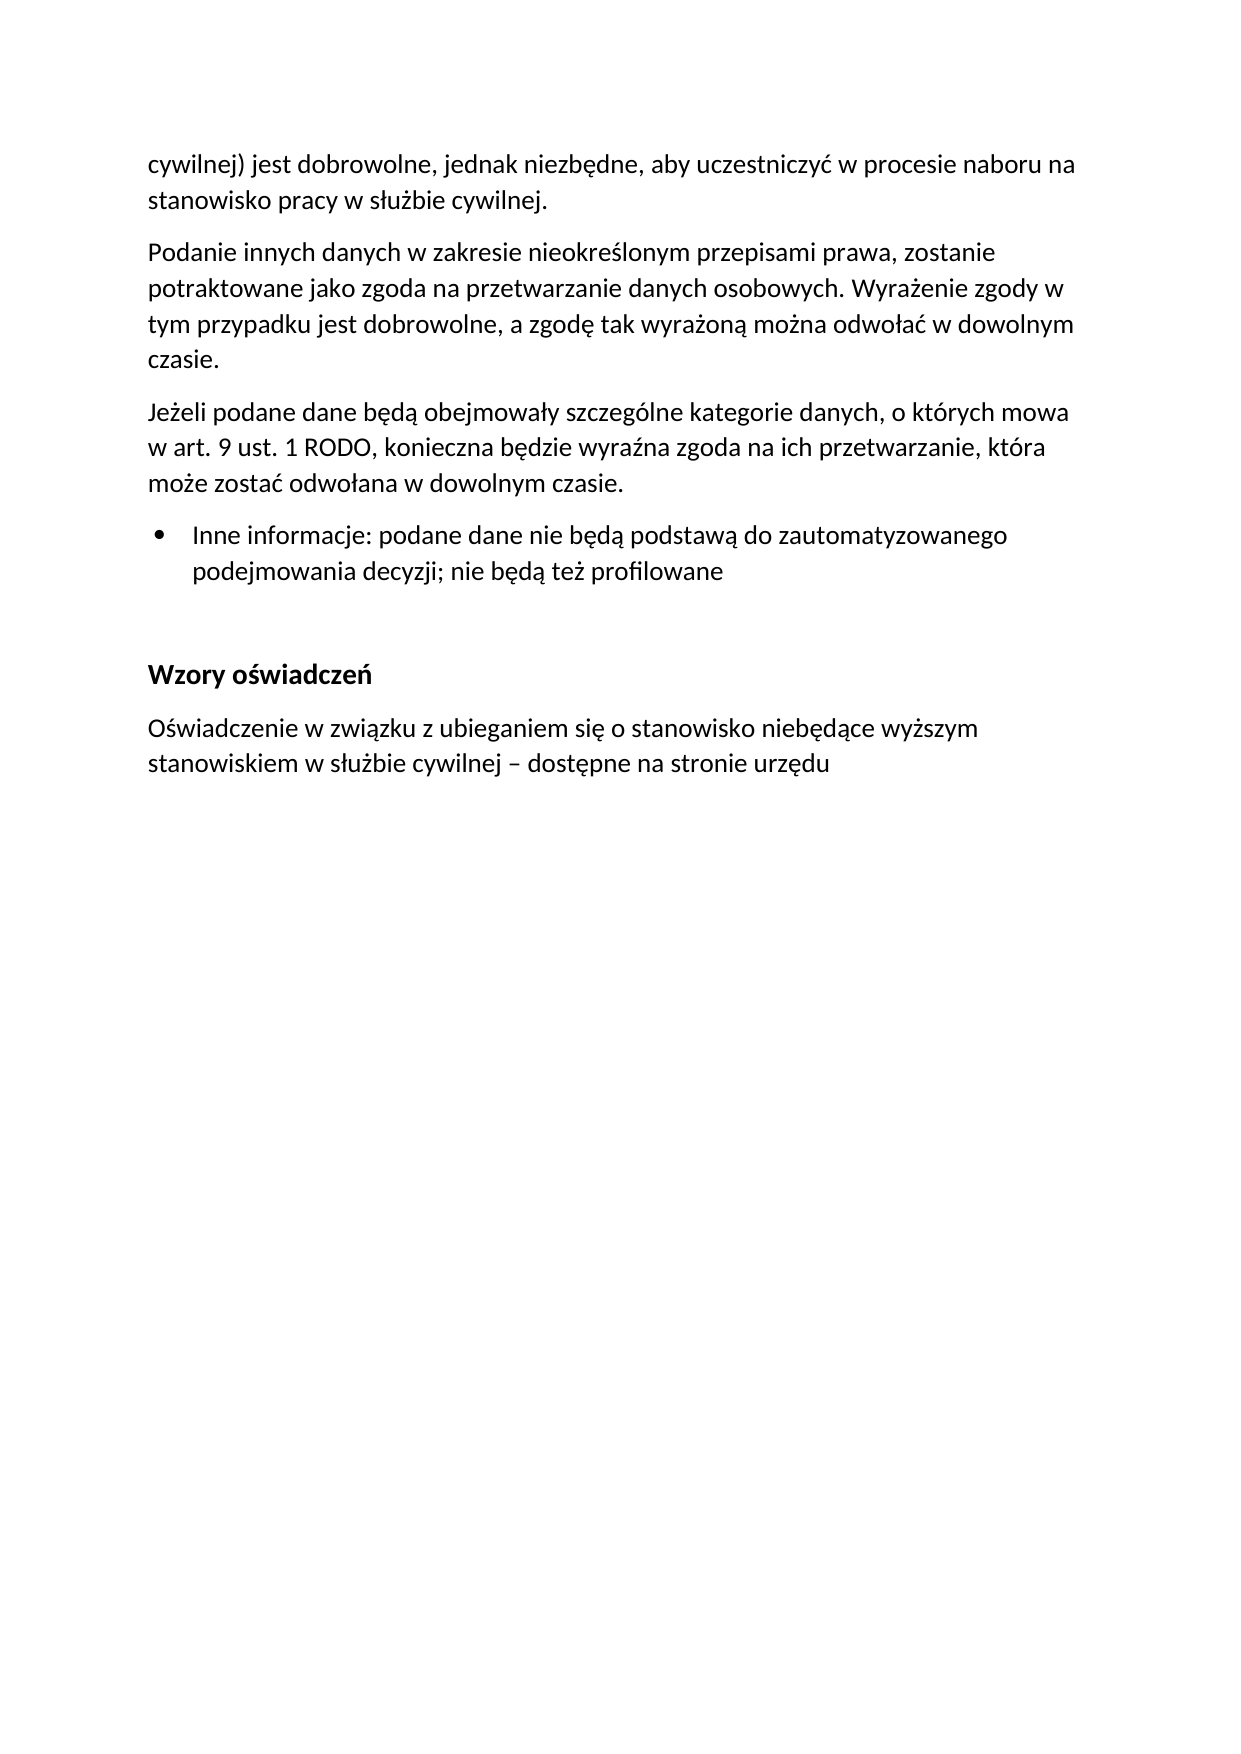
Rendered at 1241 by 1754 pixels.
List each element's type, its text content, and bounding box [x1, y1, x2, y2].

list Inne informacje: podane dane nie będą podstawą do zautomatyzowanego podejmowania decyzji; nie będą też profilowane [154, 518, 1093, 587]
text Oświadczenie w związku z ubieganiem się o stanowisko niebędące wyższym stanowiskiem w służbie cywilnej – dostępne na stronie urzędu [148, 711, 1093, 779]
text Jeżeli podane dane będą obejmowały szczególne kategorie danych, o których mowa w art. 9 ust. 1 RODO, konieczna będzie wyraźna zgoda na ich przetwarzanie, która może zostać odwołana w dowolnym czasie. [148, 395, 1093, 499]
text Wzory oświadczeń [148, 656, 1093, 691]
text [148, 148, 1093, 216]
text Podanie innych danych w zakresie nieokreślonym przepisami prawa, zostanie potraktowane jako zgoda na przetwarzanie danych osobowych. Wyrażenie zgody w tym przypadku jest dobrowolne, a zgodę tak wyrażoną można odwołać w dowolnym czasie. [148, 236, 1093, 375]
